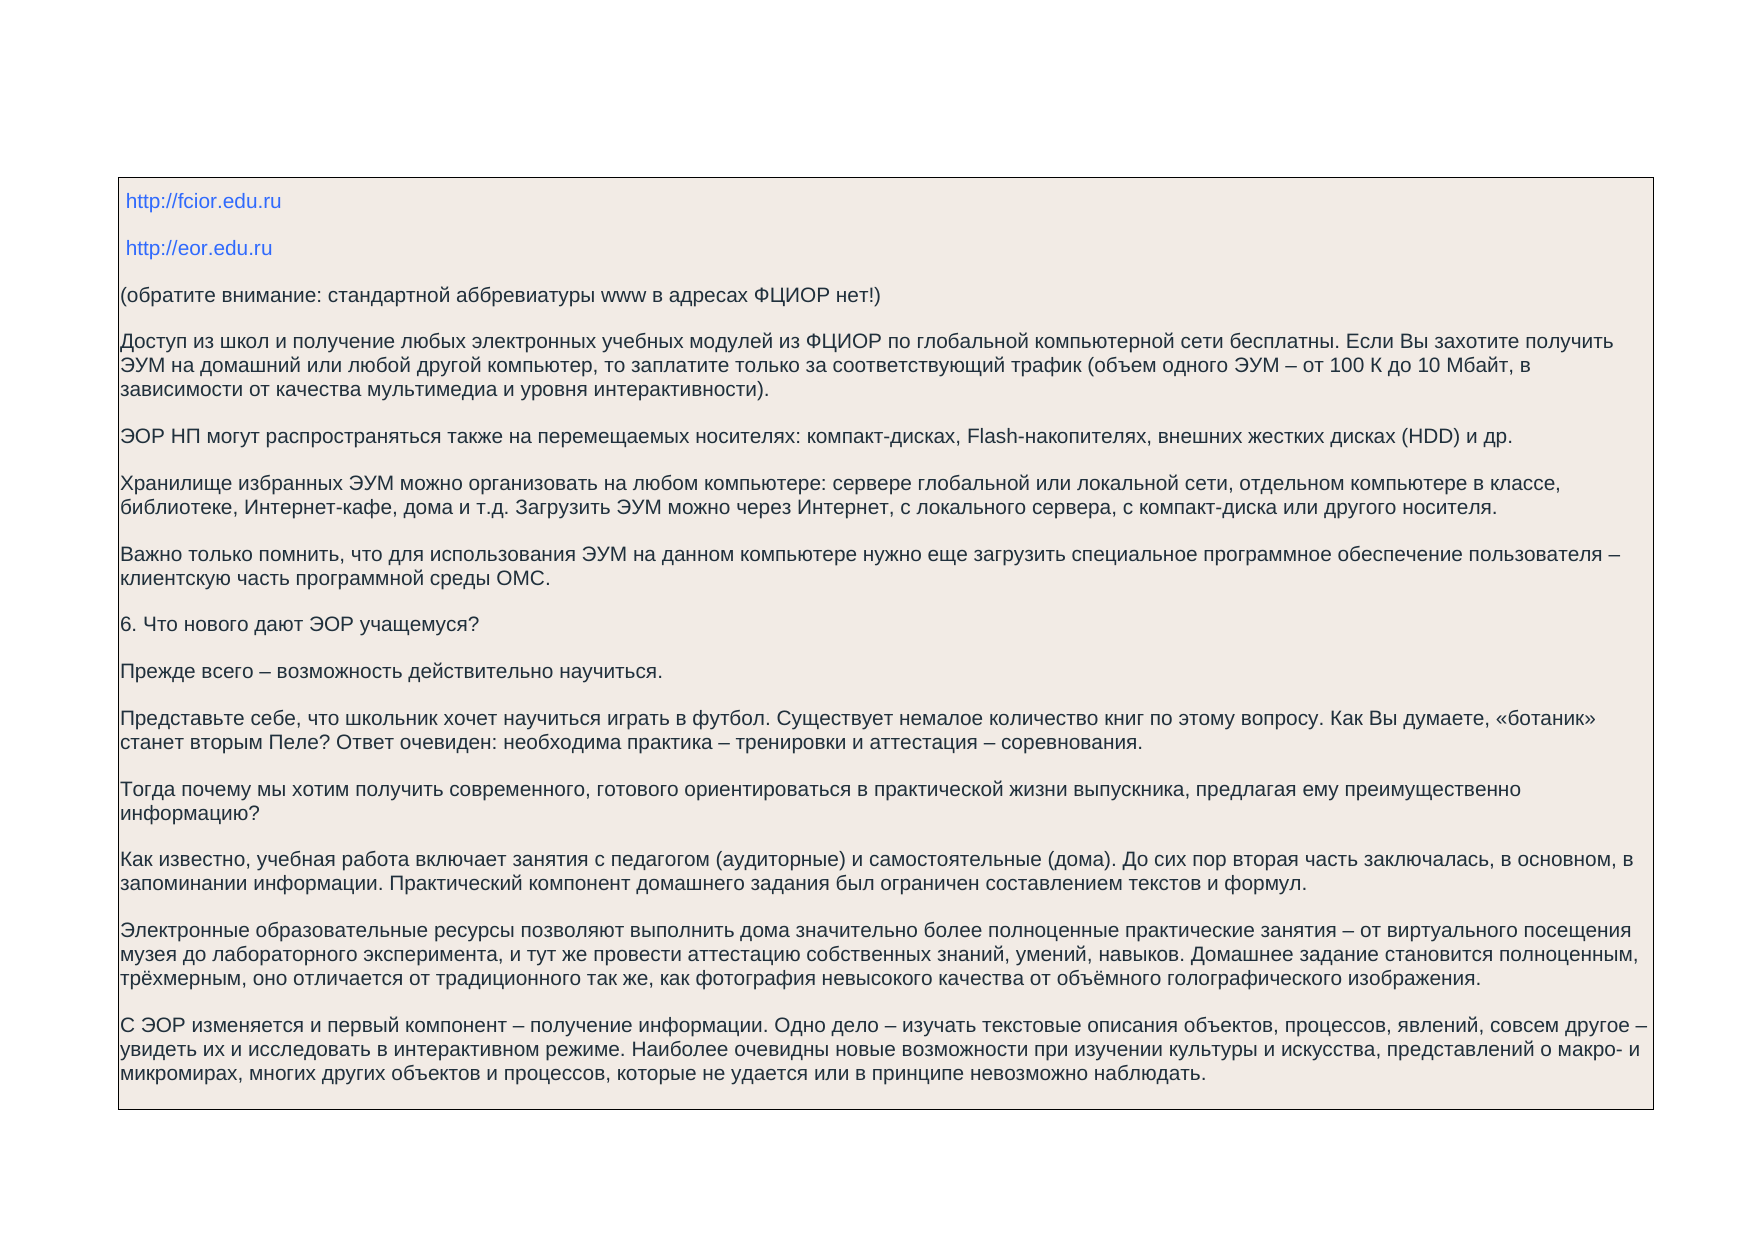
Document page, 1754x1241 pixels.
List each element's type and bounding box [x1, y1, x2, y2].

table_cell [119, 178, 1653, 1109]
